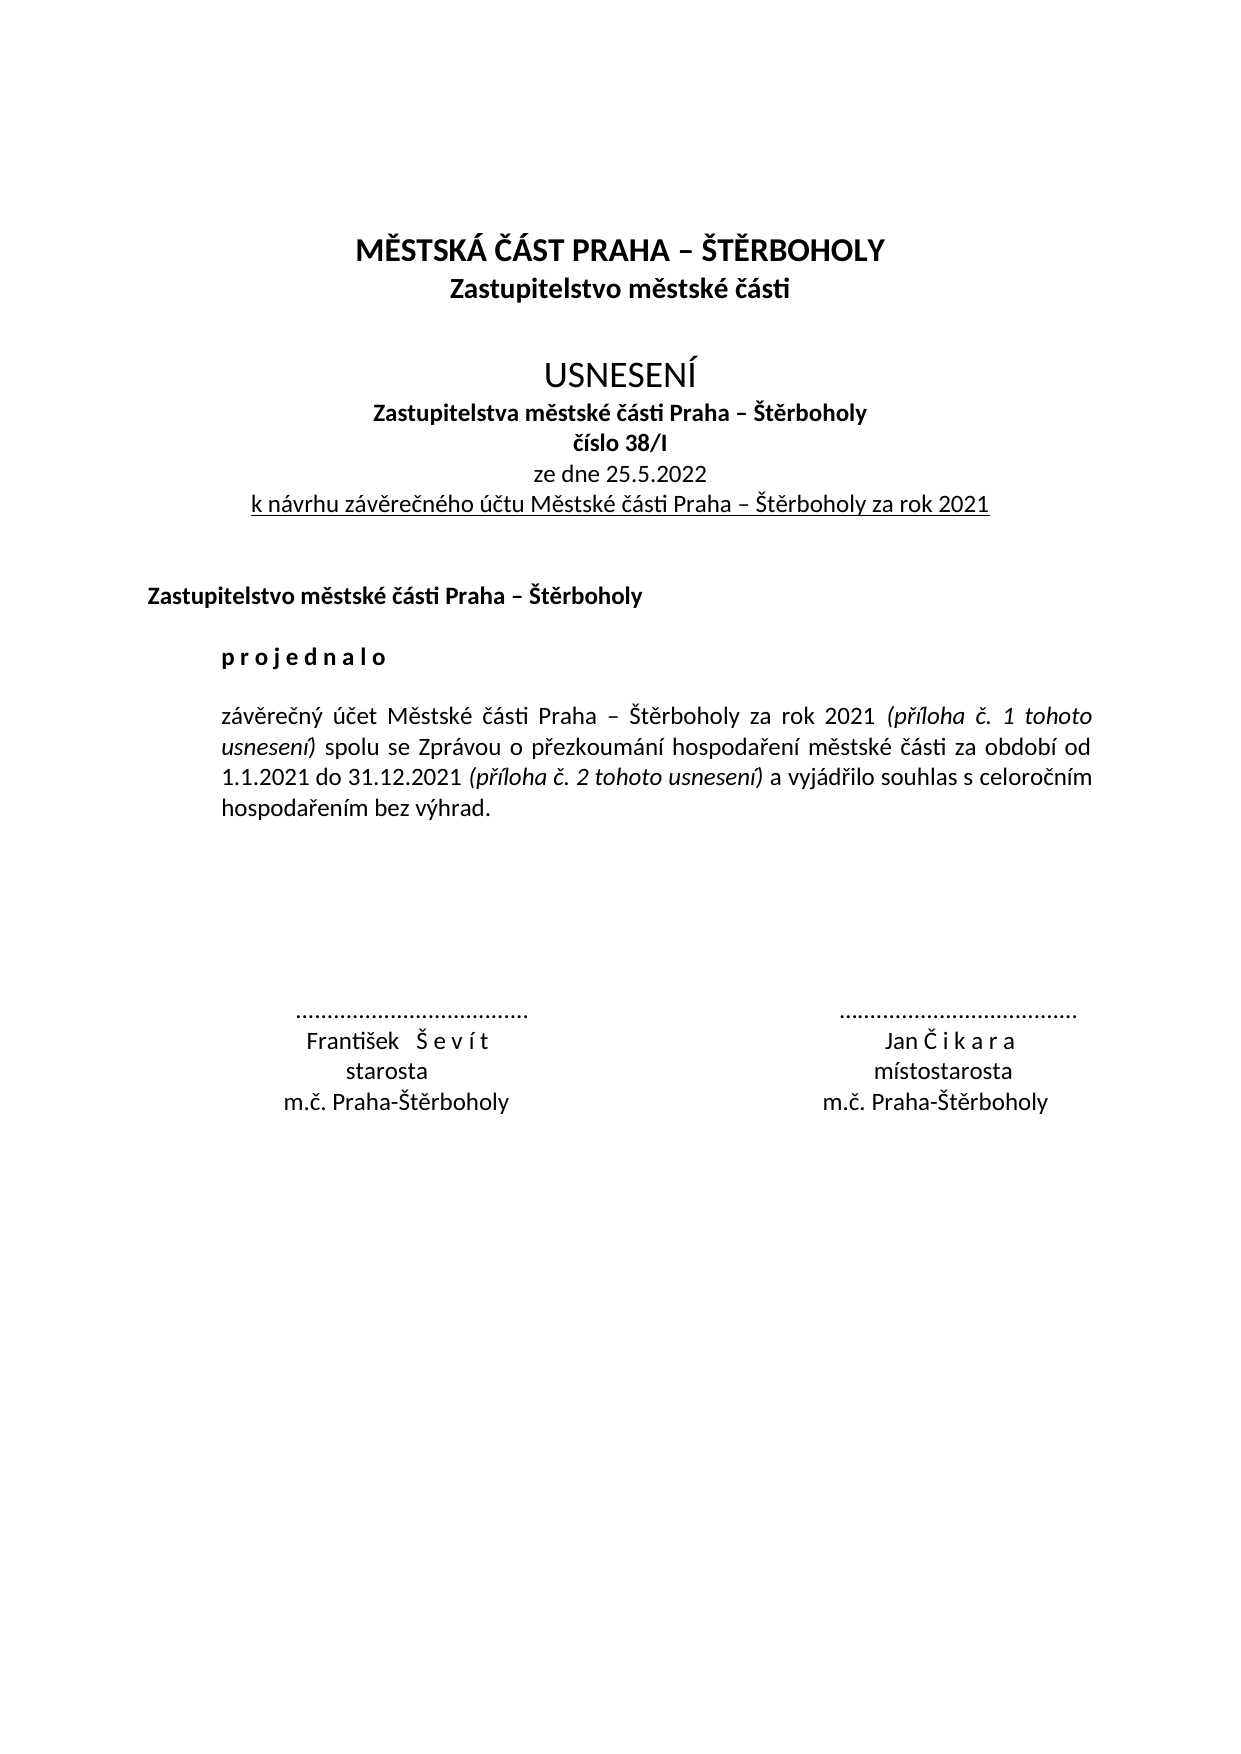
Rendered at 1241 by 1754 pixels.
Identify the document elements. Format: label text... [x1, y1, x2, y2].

title Městská část Praha – Štěrboholy [148, 229, 1093, 270]
text číslo 38/I [148, 428, 1093, 458]
text závěrečný účet Městské části Praha – Štěrboholy za rok 2021 (příloha č. 1 tohoto usnesení) spolu se Zprávou o přezkoumání hospodaření městské části za období od 1.1.2021 do 31.12.2021 (příloha č. 2 tohoto usnesení) a vyjádřilo souhlas s celoročním hospodařením bez výhrad. [221, 701, 1093, 823]
text k návrhu závěrečného účtu Městské části Praha – Štěrboholy za rok 2021 [148, 489, 1093, 519]
title Zastupitelstvo městské části [148, 270, 1093, 305]
title Usnesení [148, 351, 1093, 397]
subtitle Zastupitelstva městské části Praha – Štěrboholy [148, 397, 1093, 428]
subtitle Zastupitelstvo městské části Praha – Štěrboholy [148, 580, 1093, 611]
text starosta místostarosta [148, 1055, 1093, 1086]
text ..................................... …................................... [221, 994, 1093, 1025]
text František Š e v í t Jan Č i k a r a [148, 1025, 1093, 1055]
text ze dne 25.5.2022 [148, 458, 1093, 489]
text m.č. Praha-Štěrboholy m.č. Praha-Štěrboholy [148, 1086, 1093, 1116]
text p r o j e d n a l o [192, 641, 1093, 672]
